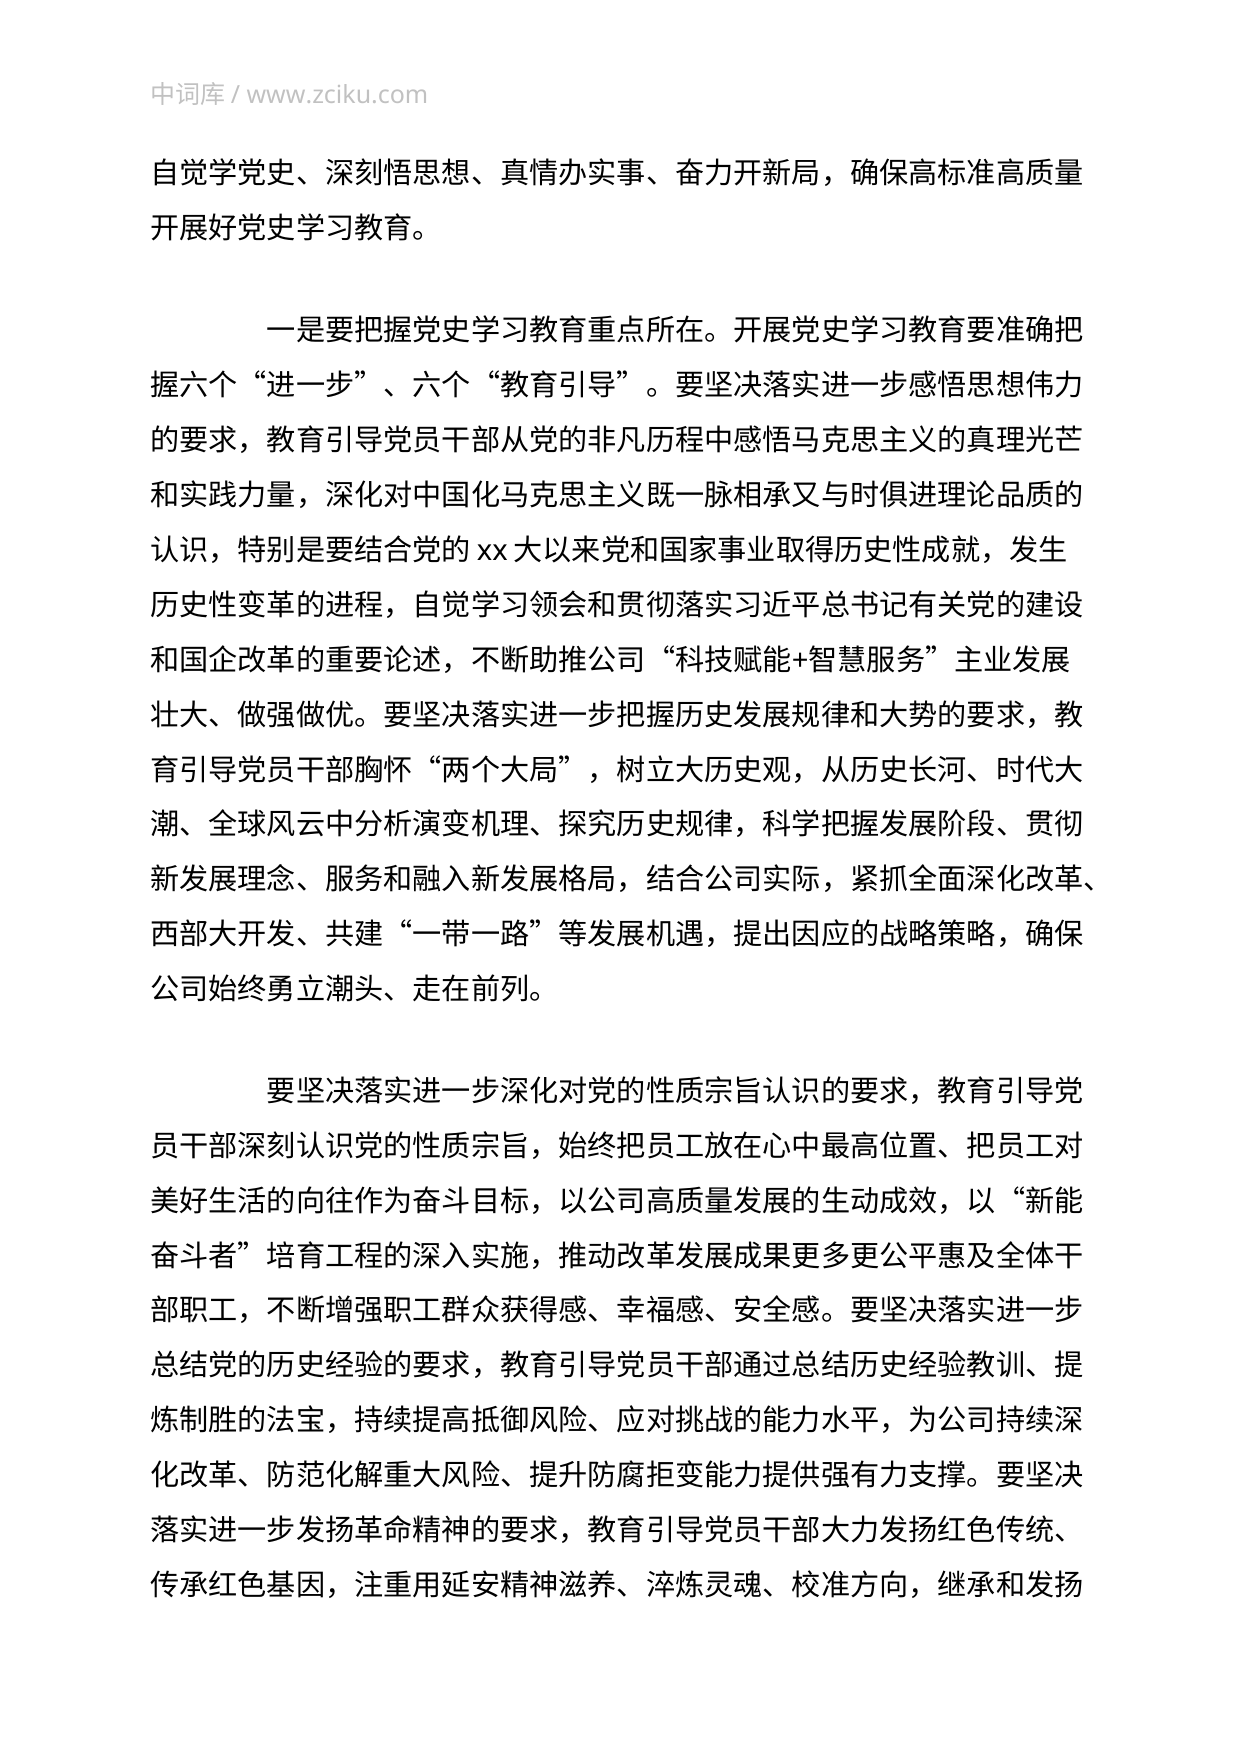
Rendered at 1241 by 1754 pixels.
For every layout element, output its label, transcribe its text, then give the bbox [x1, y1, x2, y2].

text 一是要把握党史学习教育重点所在。开展党史学习教育要准确把握六个“进一步”、六个“教育引导”。要坚决落实进一步感悟思想伟力的要求，教育引导党员干部从党的非凡历程中感悟马克思主义的真理光芒和实践力量，深化对中国化马克思主义既一脉相承又与时俱进理论品质的认识，特别是要结合党的xx大以来党和国家事业取得历史性成就，发生历史性变革的进程，自觉学习领会和贯彻落实习近平总书记有关党的建设和国企改革的重要论述，不断助推公司“科技赋能+智慧服务”主业发展壮大、做强做优。要坚决落实进一步把握历史发展规律和大势的要求，教育引导党员干部胸怀“两个大局”，树立大历史观，从历史长河、时代大潮、全球风云中分析演变机理、探究历史规律，科学把握发展阶段、贯彻新发展理念、服务和融入新发展格局，结合公司实际，紧抓全面深化改革、西部大开发、共建“一带一路”等发展机遇，提出因应的战略策略，确保公司始终勇立潮头、走在前列。 [150, 307, 1090, 1008]
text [150, 1067, 1090, 1604]
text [150, 150, 1090, 247]
